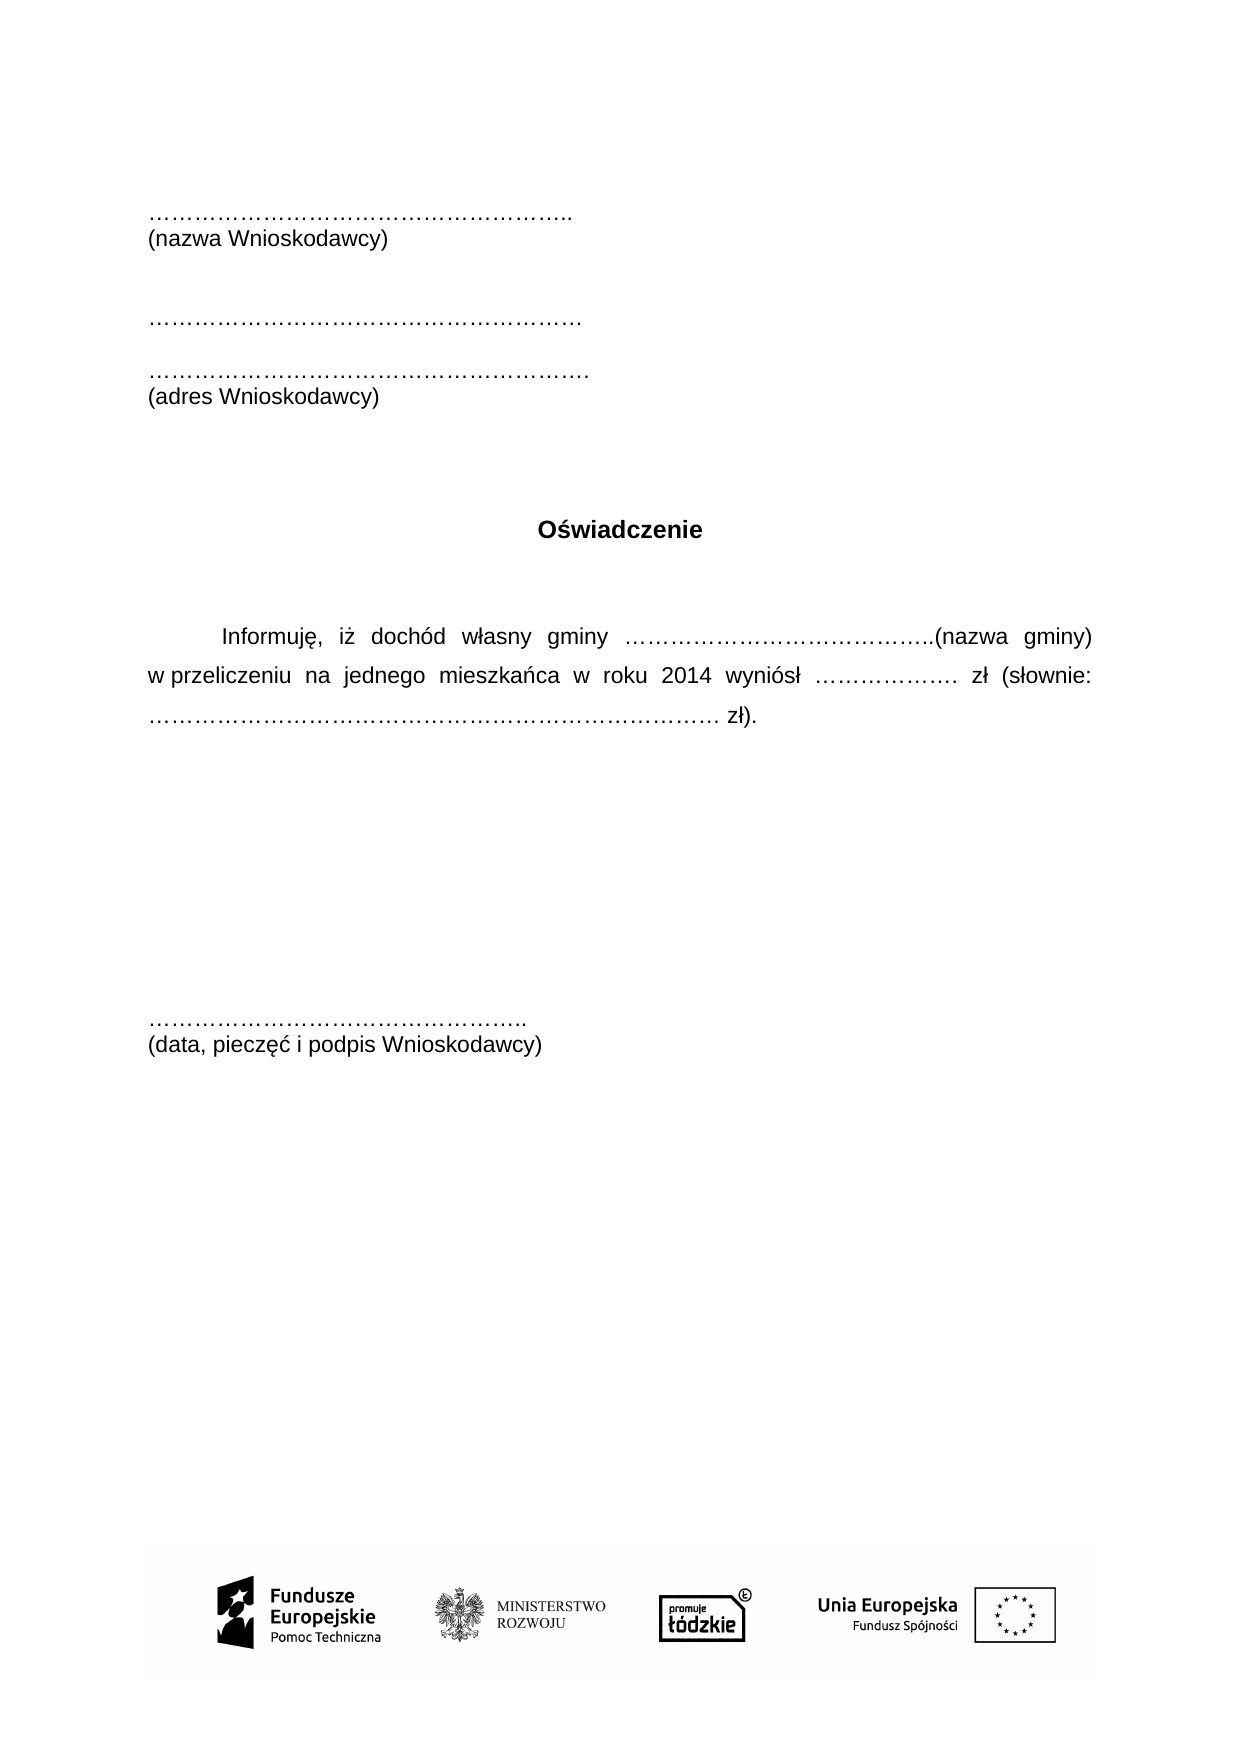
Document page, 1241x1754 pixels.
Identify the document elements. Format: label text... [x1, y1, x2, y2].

text (adres Wnioskodawcy) [148, 383, 1093, 409]
text Informuję, iż dochód własny gminy …………………………………..(nazwa gminy) w przeliczeniu na jednego mieszkańca w roku 2014 wyniósł ………………. zł (słownie: ………………………………………………………………… zł). [148, 623, 1093, 728]
text (nazwa Wnioskodawcy) [148, 225, 1093, 251]
text ……………………………………………….. [148, 199, 1093, 225]
text …………………………………………………. [148, 357, 1093, 383]
text ………………………………………………… [148, 304, 1093, 330]
text ………………………………………….. [148, 1005, 1093, 1031]
text Oświadczenie [148, 515, 1093, 544]
picture [147, 1543, 1093, 1681]
text (data, pieczęć i podpis Wnioskodawcy) [148, 1031, 1093, 1058]
